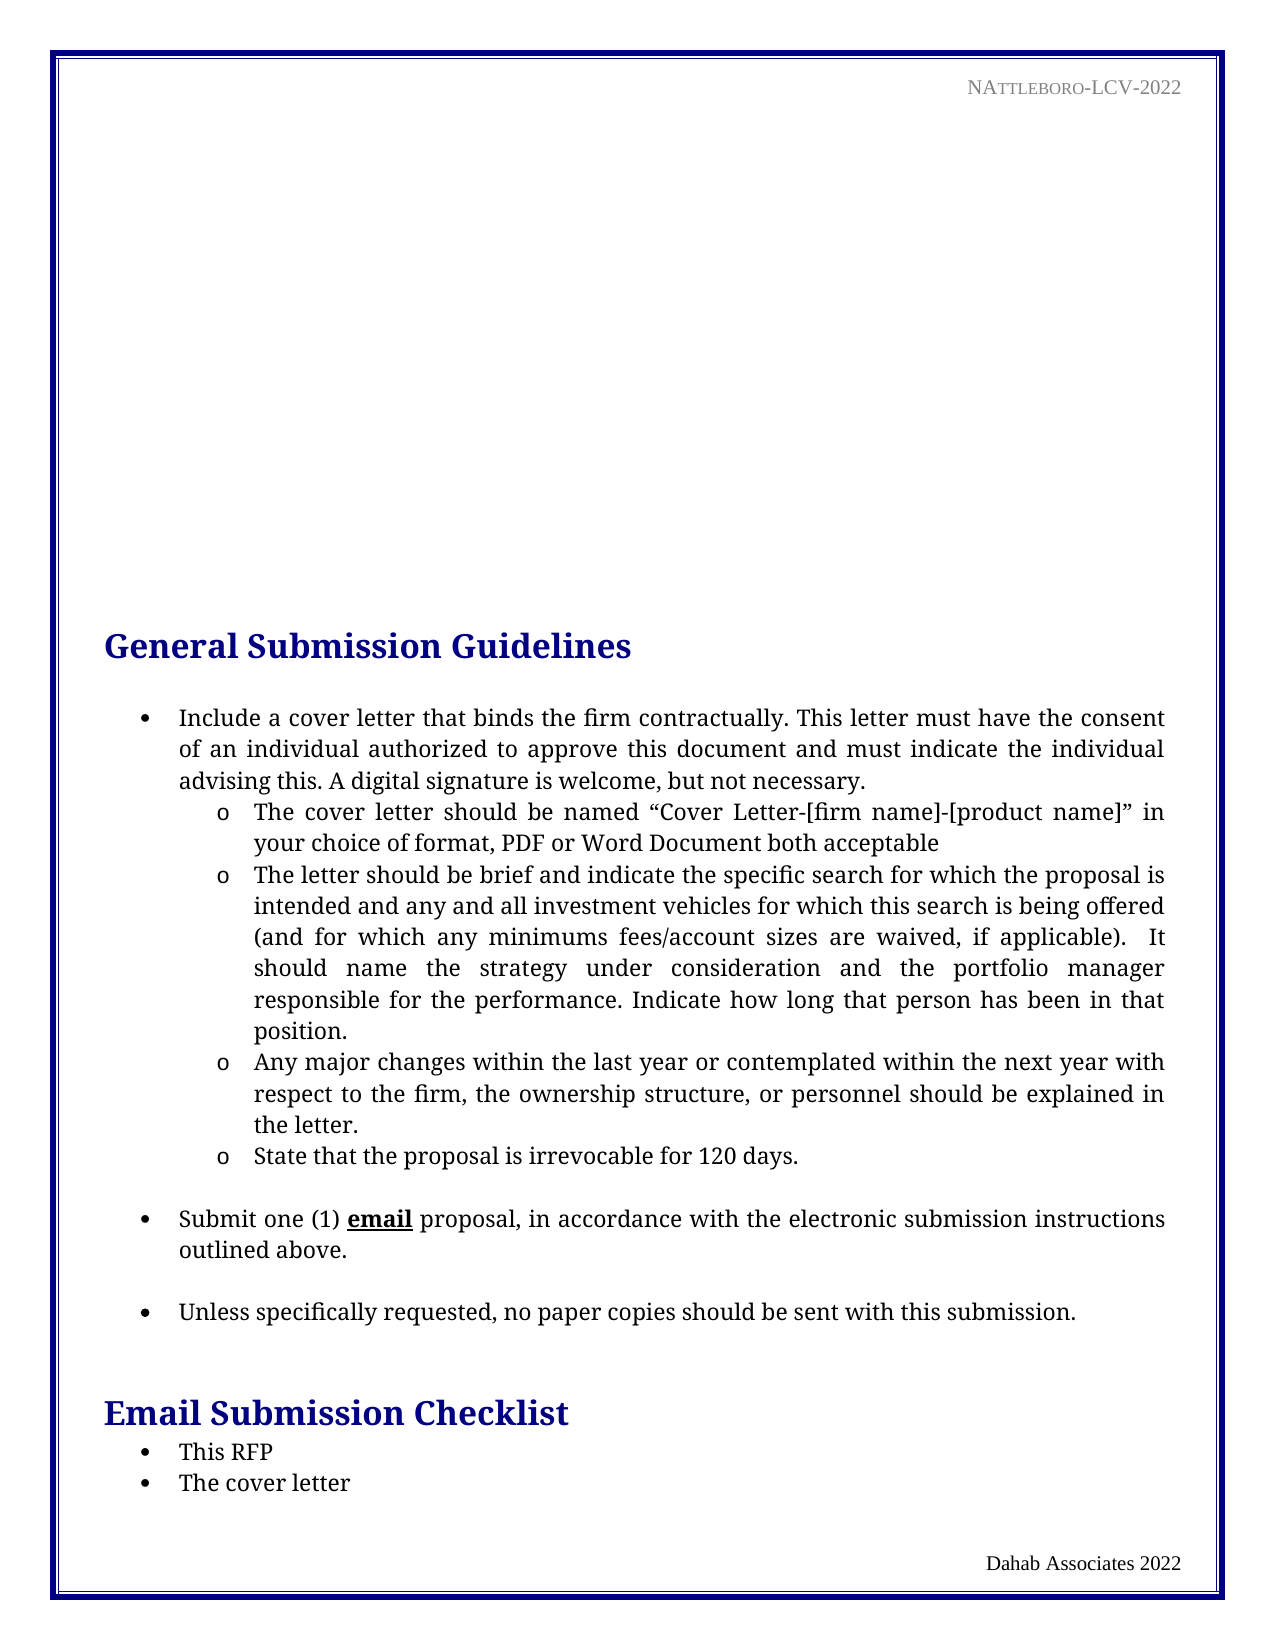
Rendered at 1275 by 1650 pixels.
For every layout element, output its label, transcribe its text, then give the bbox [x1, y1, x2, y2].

list This RFP [141, 1436, 1181, 1467]
list The cover letter should be named “Cover Letter-[firm name]-[product name]” in your choice of format, PDF or Word Document both acceptable [216, 796, 1166, 858]
list Submit one (1) email proposal, in accordance with the electronic submission instructions outlined above. [141, 1203, 1166, 1265]
list The letter should be brief and indicate the specific search for which the proposal is intended and any and all investment vehicles for which this search is being offered (and for which any minimums fees/account sizes are waived, if applicable). It should name the strategy under consideration and the portfolio manager responsible for the performance. Indicate how long that person has been in that position. [216, 858, 1166, 1046]
list Unless specifically requested, no paper copies should be sent with this submission. [141, 1296, 1166, 1328]
list State that the proposal is irrevocable for 120 days. [216, 1140, 1166, 1171]
list The cover letter [141, 1467, 1181, 1498]
text General Submission Guidelines [103, 623, 1166, 668]
list Include a cover letter that binds the firm contractually. This letter must have the consent of an individual authorized to approve this document and must indicate the individual advising this. A digital signature is welcome, but not necessary. [141, 702, 1166, 796]
list Any major changes within the last year or contemplated within the next year with respect to the firm, the ownership structure, or personnel should be explained in the letter. [216, 1046, 1166, 1140]
text Email Submission Checklist [103, 1390, 1166, 1436]
